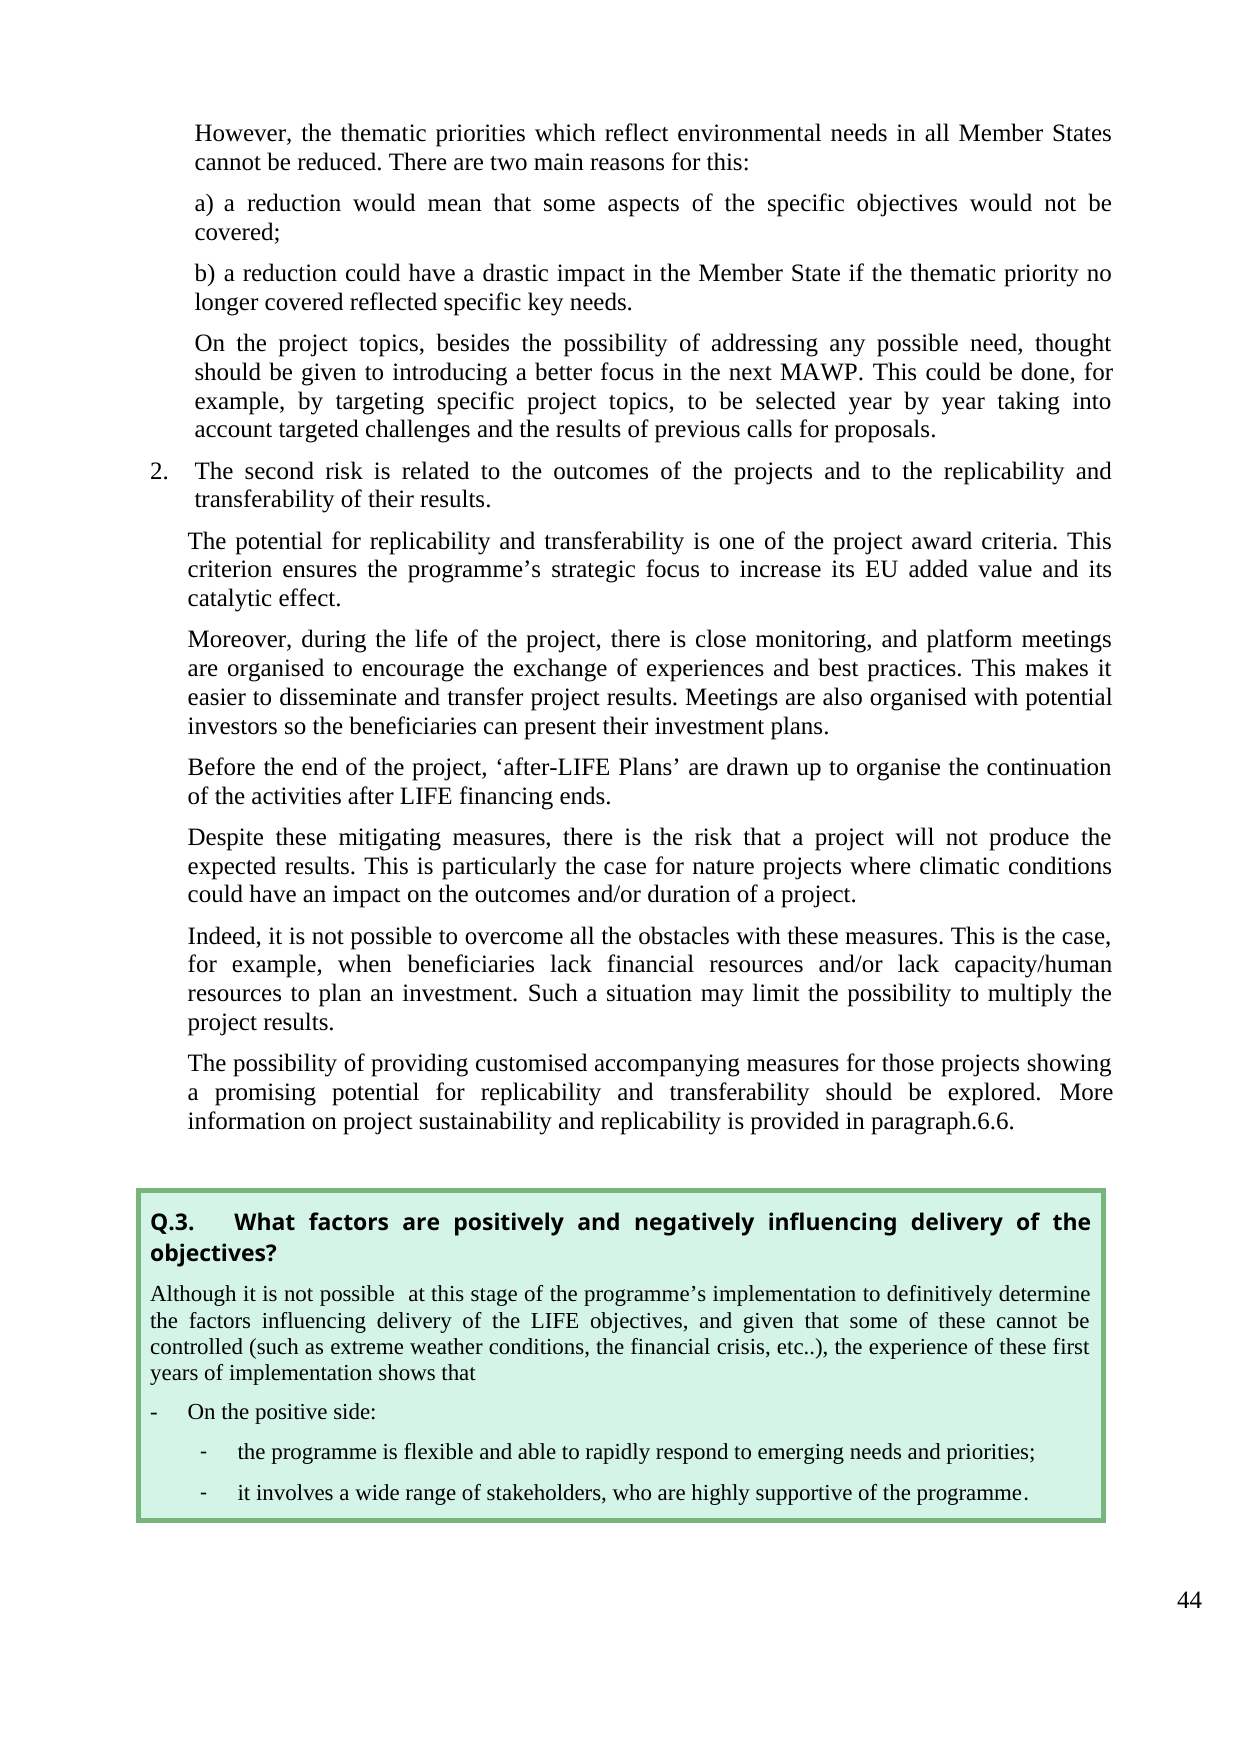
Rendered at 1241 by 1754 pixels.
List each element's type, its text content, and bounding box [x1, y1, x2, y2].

text 2. The second risk is related to the outcomes of the projects and to the replicability and transferability of their results. [150, 456, 1113, 513]
text Moreover, during the life of the project, there is close monitoring, and platform meetings are organised to encourage the exchange of experiences and best practices. This makes it easier to disseminate and transfer project results. Meetings are also organised with potential investors so the beneficiaries can present their investment plans. [187, 624, 1113, 739]
text a) a reduction would mean that some aspects of the specific objectives would not be covered; [194, 188, 1113, 246]
text The potential for replicability and transferability is one of the project award criteria. This criterion ensures the programme’s strategic focus to increase its EU added value and its catalytic effect. [187, 526, 1113, 612]
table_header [141, 1193, 1101, 1518]
text The possibility of providing customised accompanying measures for those projects showing a promising potential for replicability and transferability should be explored. More information on project sustainability and replicability is provided in paragraph.6.6. [187, 1048, 1113, 1134]
text b) a reduction could have a drastic impact in the Member State if the thematic priority no longer covered reflected specific key needs. [194, 258, 1113, 316]
text Despite these mitigating measures, there is the risk that a project will not produce the expected results. This is particularly the case for nature projects where climatic conditions could have an impact on the outcomes and/or duration of a project. [187, 822, 1113, 908]
text However, the thematic priorities which reflect environmental needs in all Member States cannot be reduced. There are two main reasons for this: [194, 118, 1113, 176]
text Before the end of the project, ‘after-LIFE Plans’ are drawn up to organise the continuation of the activities after LIFE financing ends. [187, 752, 1113, 809]
text Indeed, it is not possible to overcome all the obstacles with these measures. This is the case, for example, when beneficiaries lack financial resources and/or lack capacity/human resources to plan an investment. Such a situation may limit the possibility to multiply the project results. [187, 921, 1113, 1036]
text On the project topics, besides the possibility of addressing any possible need, thought should be given to introducing a better focus in the next MAWP. This could be done, for example, by targeting specific project topics, to be selected year by year taking into account targeted challenges and the results of previous calls for proposals. [194, 328, 1113, 443]
